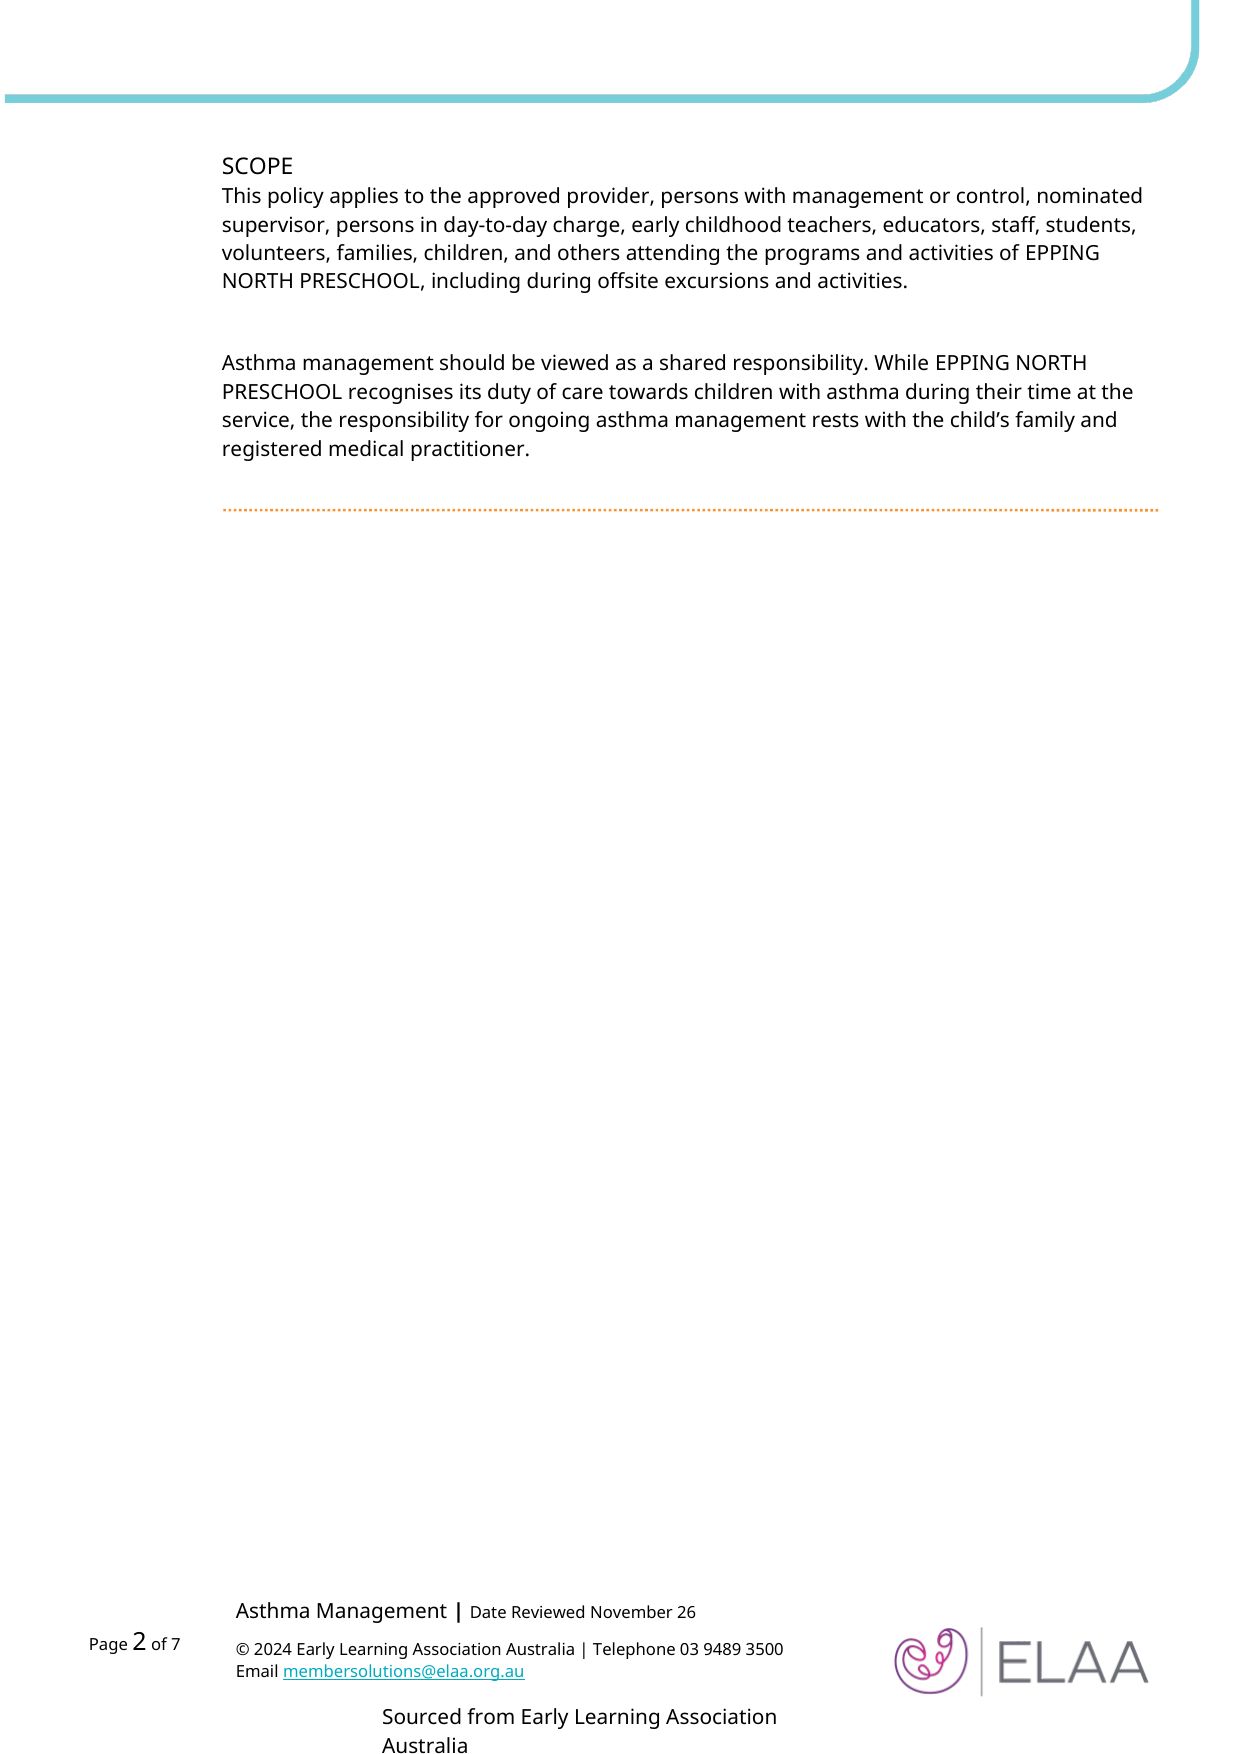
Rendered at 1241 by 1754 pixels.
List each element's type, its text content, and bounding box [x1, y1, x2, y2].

subtitle Scope [222, 150, 1152, 181]
text This policy applies to the approved provider, persons with management or control, nominated supervisor, persons in day-to-day charge, early childhood teachers, educators, staff, students, volunteers, families, children, and others attending the programs and activities of , including during offsite excursions and activities. [222, 181, 1152, 295]
text Asthma management should be viewed as a shared responsibility. While recognises its duty of care towards children with asthma during their time at the service, the responsibility for ongoing asthma management rests with the child’s family and registered medical practitioner. [222, 348, 1152, 462]
picture [4, 0, 1241, 126]
picture [890, 1626, 1152, 1714]
